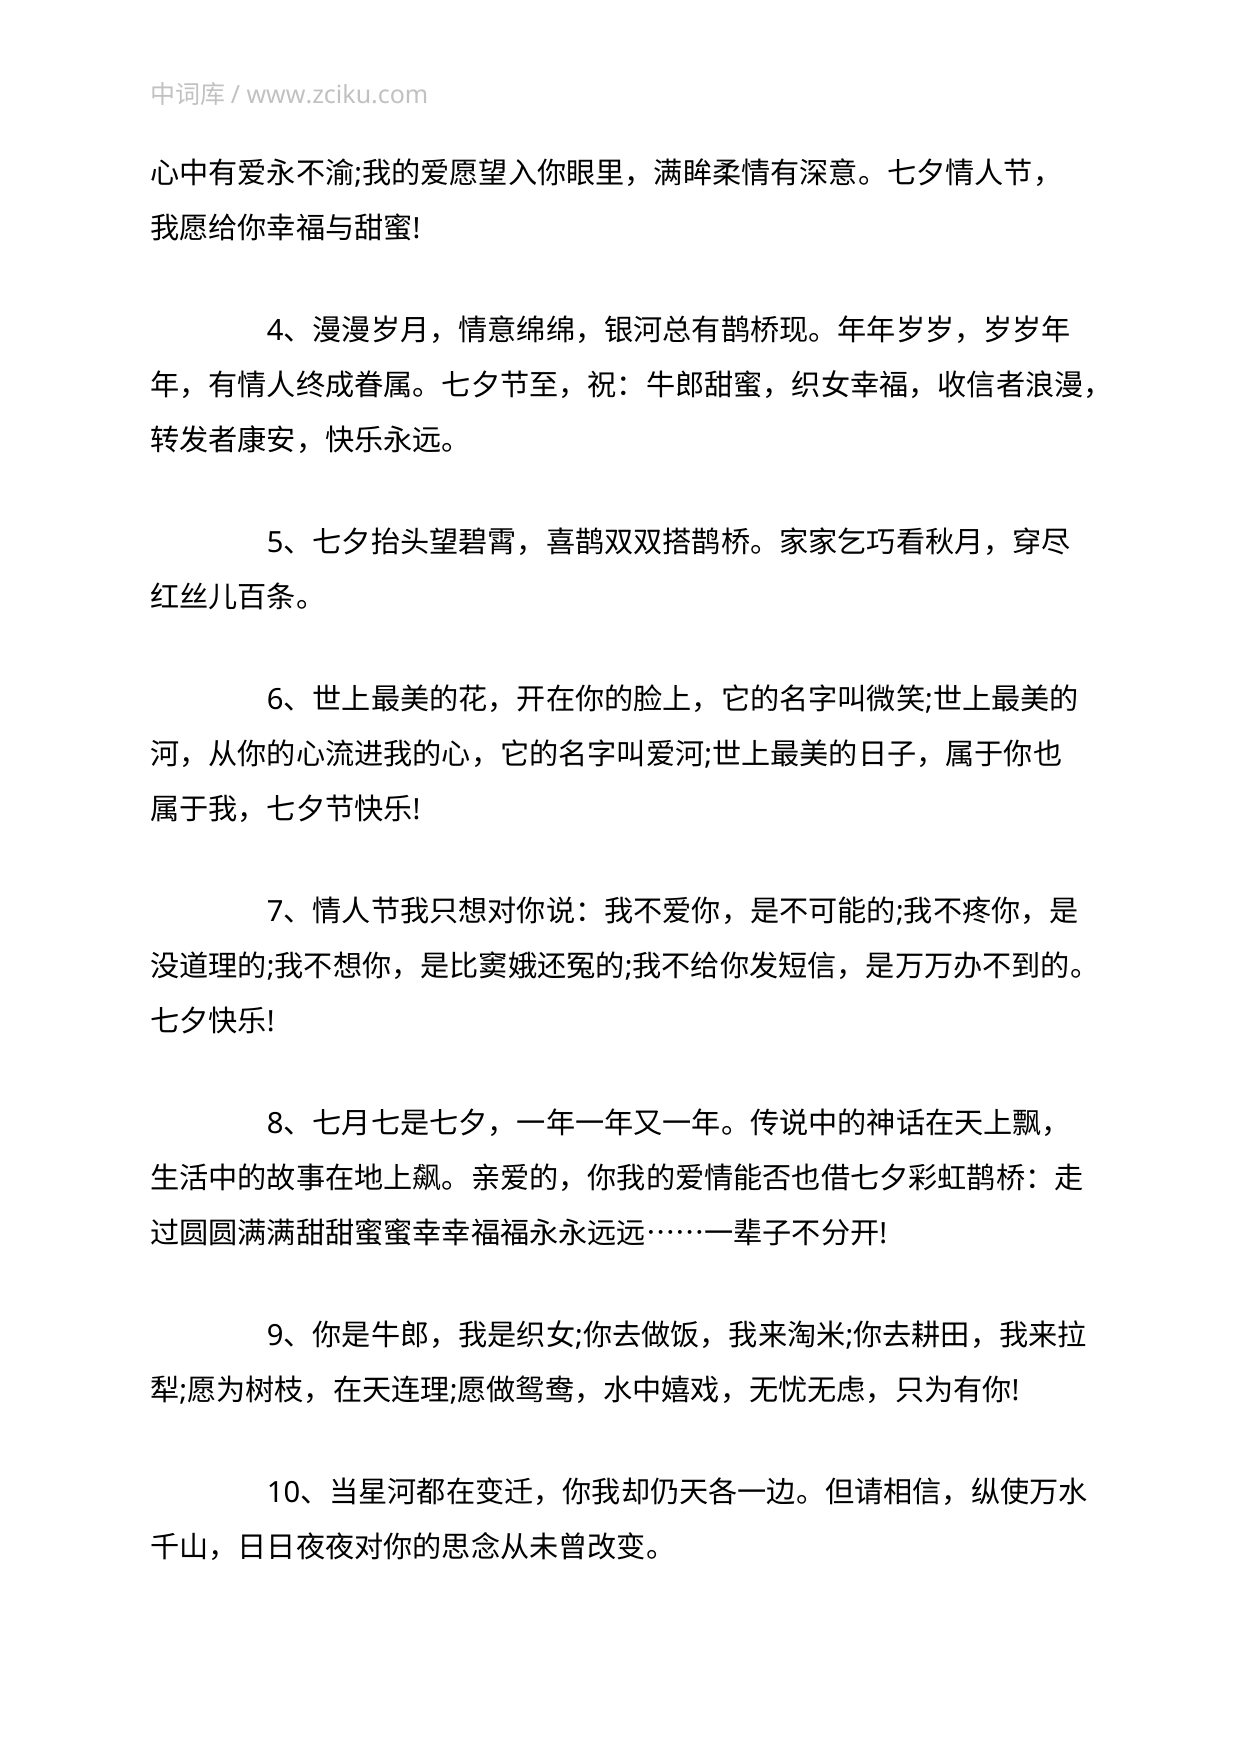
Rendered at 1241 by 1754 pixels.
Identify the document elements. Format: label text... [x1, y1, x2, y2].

text 9、你是牛郎，我是织女;你去做饭，我来淘米;你去耕田，我来拉犁;愿为树枝，在天连理;愿做鸳鸯，水中嬉戏，无忧无虑，只为有你! [150, 1311, 1090, 1409]
text 10、当星河都在变迁，你我却仍天各一边。但请相信，纵使万水千山，日日夜夜对你的思念从未曾改变。 [150, 1468, 1090, 1566]
text 7、情人节我只想对你说：我不爱你，是不可能的;我不疼你，是没道理的;我不想你，是比窦娥还冤的;我不给你发短信，是万万办不到的。七夕快乐! [150, 887, 1090, 1040]
text 6、世上最美的花，开在你的脸上，它的名字叫微笑;世上最美的河，从你的心流进我的心，它的名字叫爱河;世上最美的日子，属于你也属于我，七夕节快乐! [150, 675, 1090, 828]
text 5、七夕抬头望碧霄，喜鹊双双搭鹊桥。家家乞巧看秋月，穿尽红丝儿百条。 [150, 519, 1090, 616]
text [150, 150, 1090, 247]
text 8、七月七是七夕，一年一年又一年。传说中的神话在天上飘，生活中的故事在地上飙。亲爱的，你我的爱情能否也借七夕彩虹鹊桥：走过圆圆满满甜甜蜜蜜幸幸福福永永远远……一辈子不分开! [150, 1099, 1090, 1252]
text 4、漫漫岁月，情意绵绵，银河总有鹊桥现。年年岁岁，岁岁年年，有情人终成眷属。七夕节至，祝：牛郎甜蜜，织女幸福，收信者浪漫，转发者康安，快乐永远。 [150, 307, 1090, 459]
